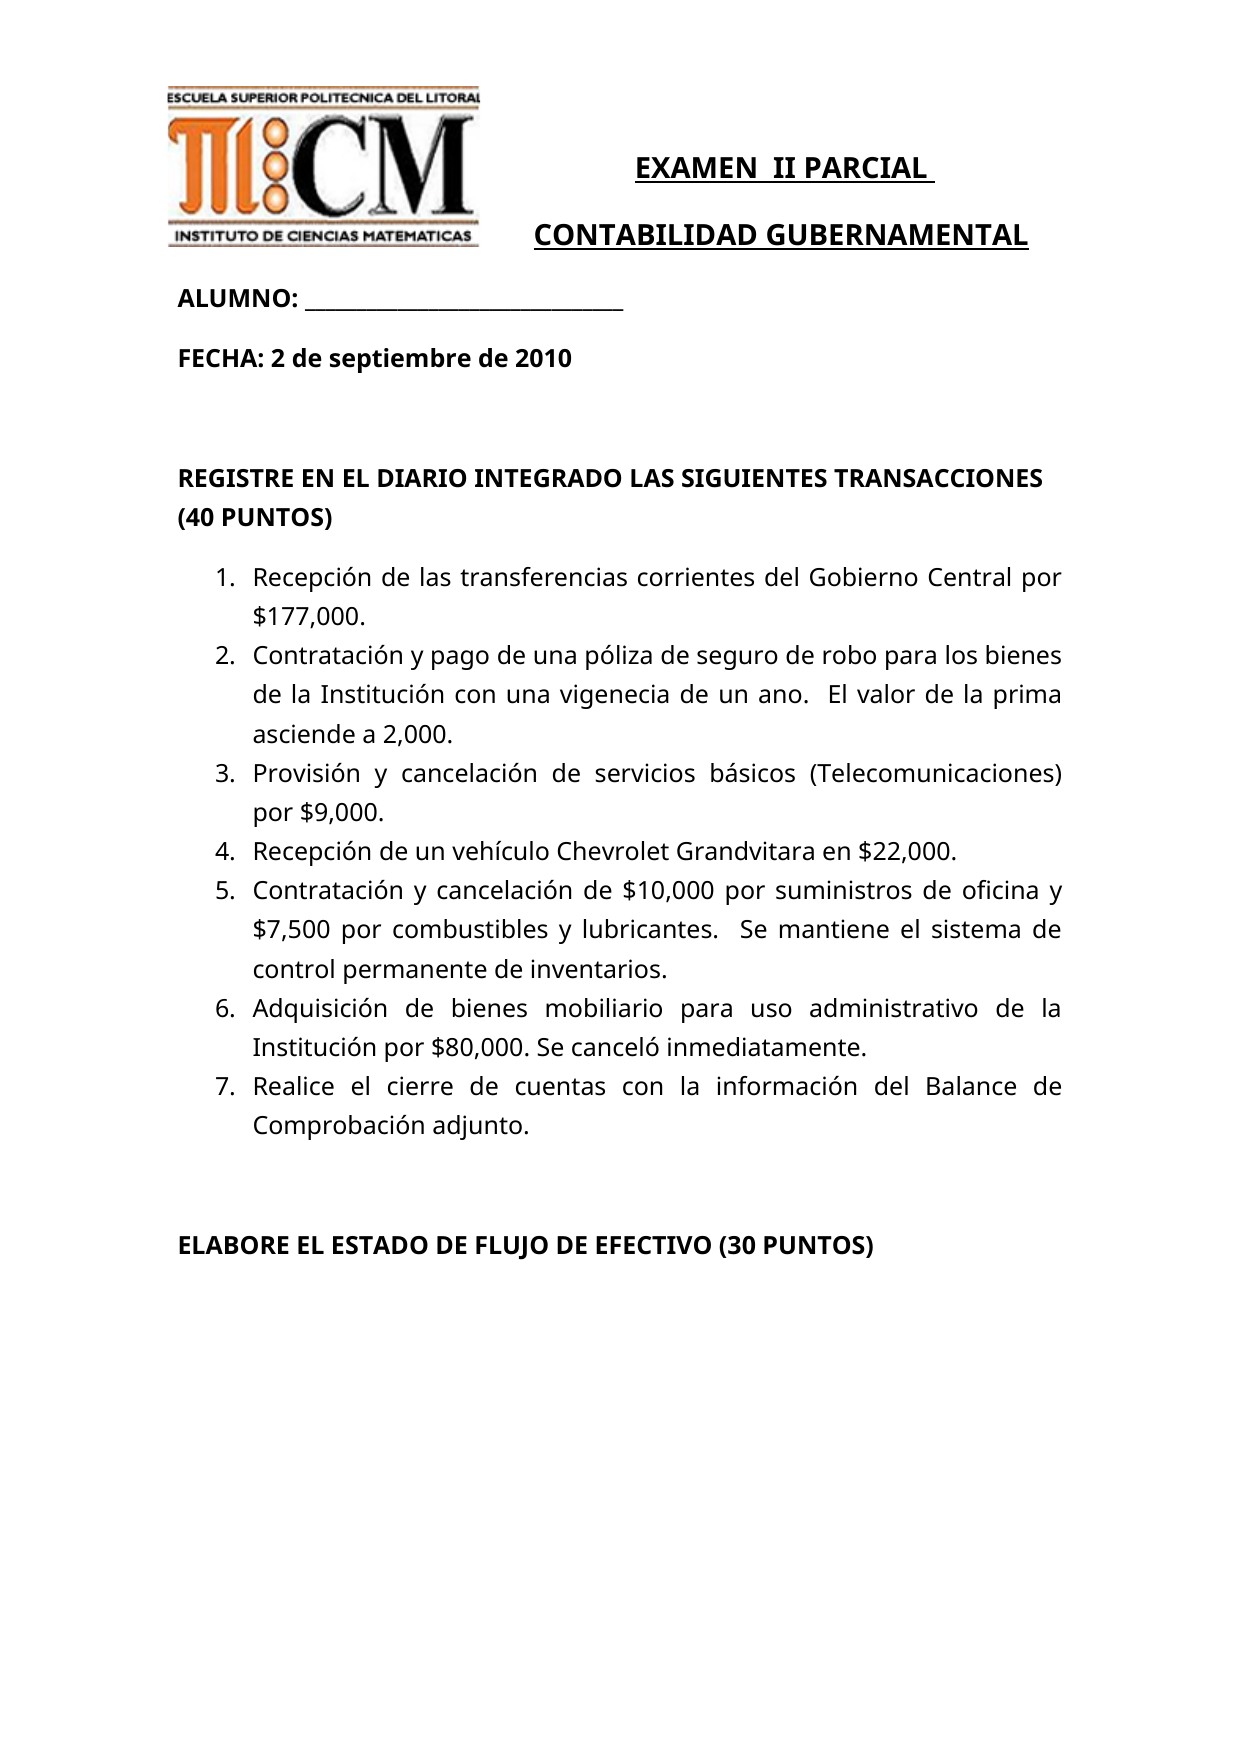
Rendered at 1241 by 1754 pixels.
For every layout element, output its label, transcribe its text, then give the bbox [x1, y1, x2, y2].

text FECHA: 2 de septiembre de 2010 [177, 341, 1063, 374]
text CONTABILIDAD GUBERNAMENTAL [177, 214, 1063, 254]
list Realice el cierre de cuentas con la información del Balance de Comprobación adjunto. [215, 1069, 1063, 1142]
list Recepción de las transferencias corrientes del Gobierno Central por $177,000. [215, 560, 1063, 633]
text REGISTRE EN EL DIARIO INTEGRADO LAS SIGUIENTES TRANSACCIONES (40 PUNTOS) [177, 461, 1063, 534]
picture [167, 86, 480, 244]
text ALUMNO: _______________________________ [177, 281, 1063, 314]
list Recepción de un vehículo Chevrolet Grandvitara en $22,000. [215, 834, 1063, 868]
list Provisión y cancelación de servicios básicos (Telecomunicaciones) por $9,000. [215, 756, 1063, 829]
text EXAMEN II PARCIAL [480, 148, 1063, 187]
list Contratación y pago de una póliza de seguro de robo para los bienes de la Institución con una vigenecia de un ano. El valor de la prima asciende a 2,000. [215, 638, 1063, 750]
text ELABORE EL ESTADO DE FLUJO DE EFECTIVO (30 PUNTOS) [177, 1228, 1063, 1262]
list Contratación y cancelación de $10,000 por suministros de oficina y $7,500 por combustibles y lubricantes. Se mantiene el sistema de control permanente de inventarios. [215, 873, 1063, 985]
list Adquisición de bienes mobiliario para uso administrativo de la Institución por $80,000. Se canceló inmediatamente. [215, 991, 1063, 1064]
